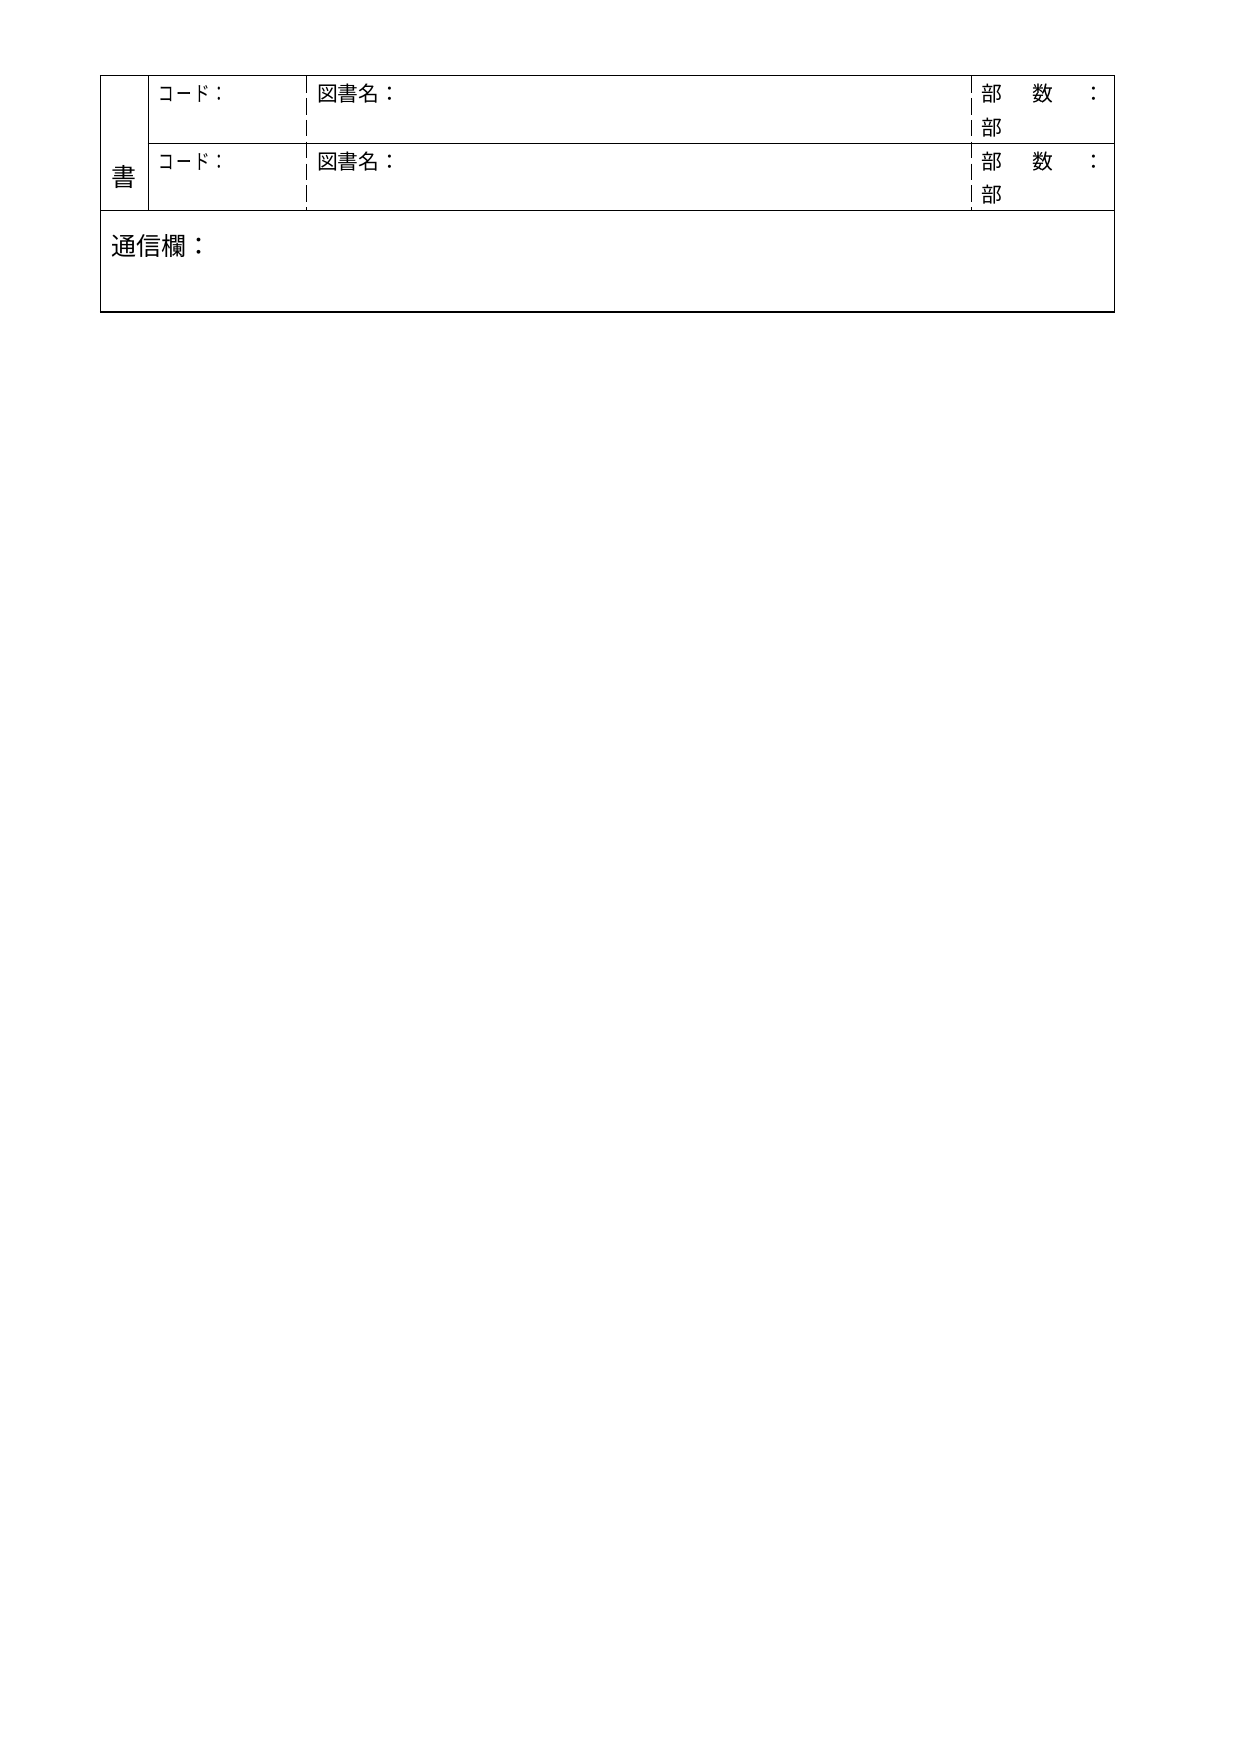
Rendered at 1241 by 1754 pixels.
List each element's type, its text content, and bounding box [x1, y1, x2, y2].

table_cell 図書名： [307, 144, 971, 210]
table_cell 部数： 部 [971, 76, 1114, 143]
table_cell コード： [149, 144, 307, 210]
table_cell 部数： 部 [971, 144, 1114, 210]
table_cell 図書名： [307, 76, 971, 143]
table_cell コード： [149, 76, 307, 143]
table_cell 通信欄： [101, 211, 1114, 311]
